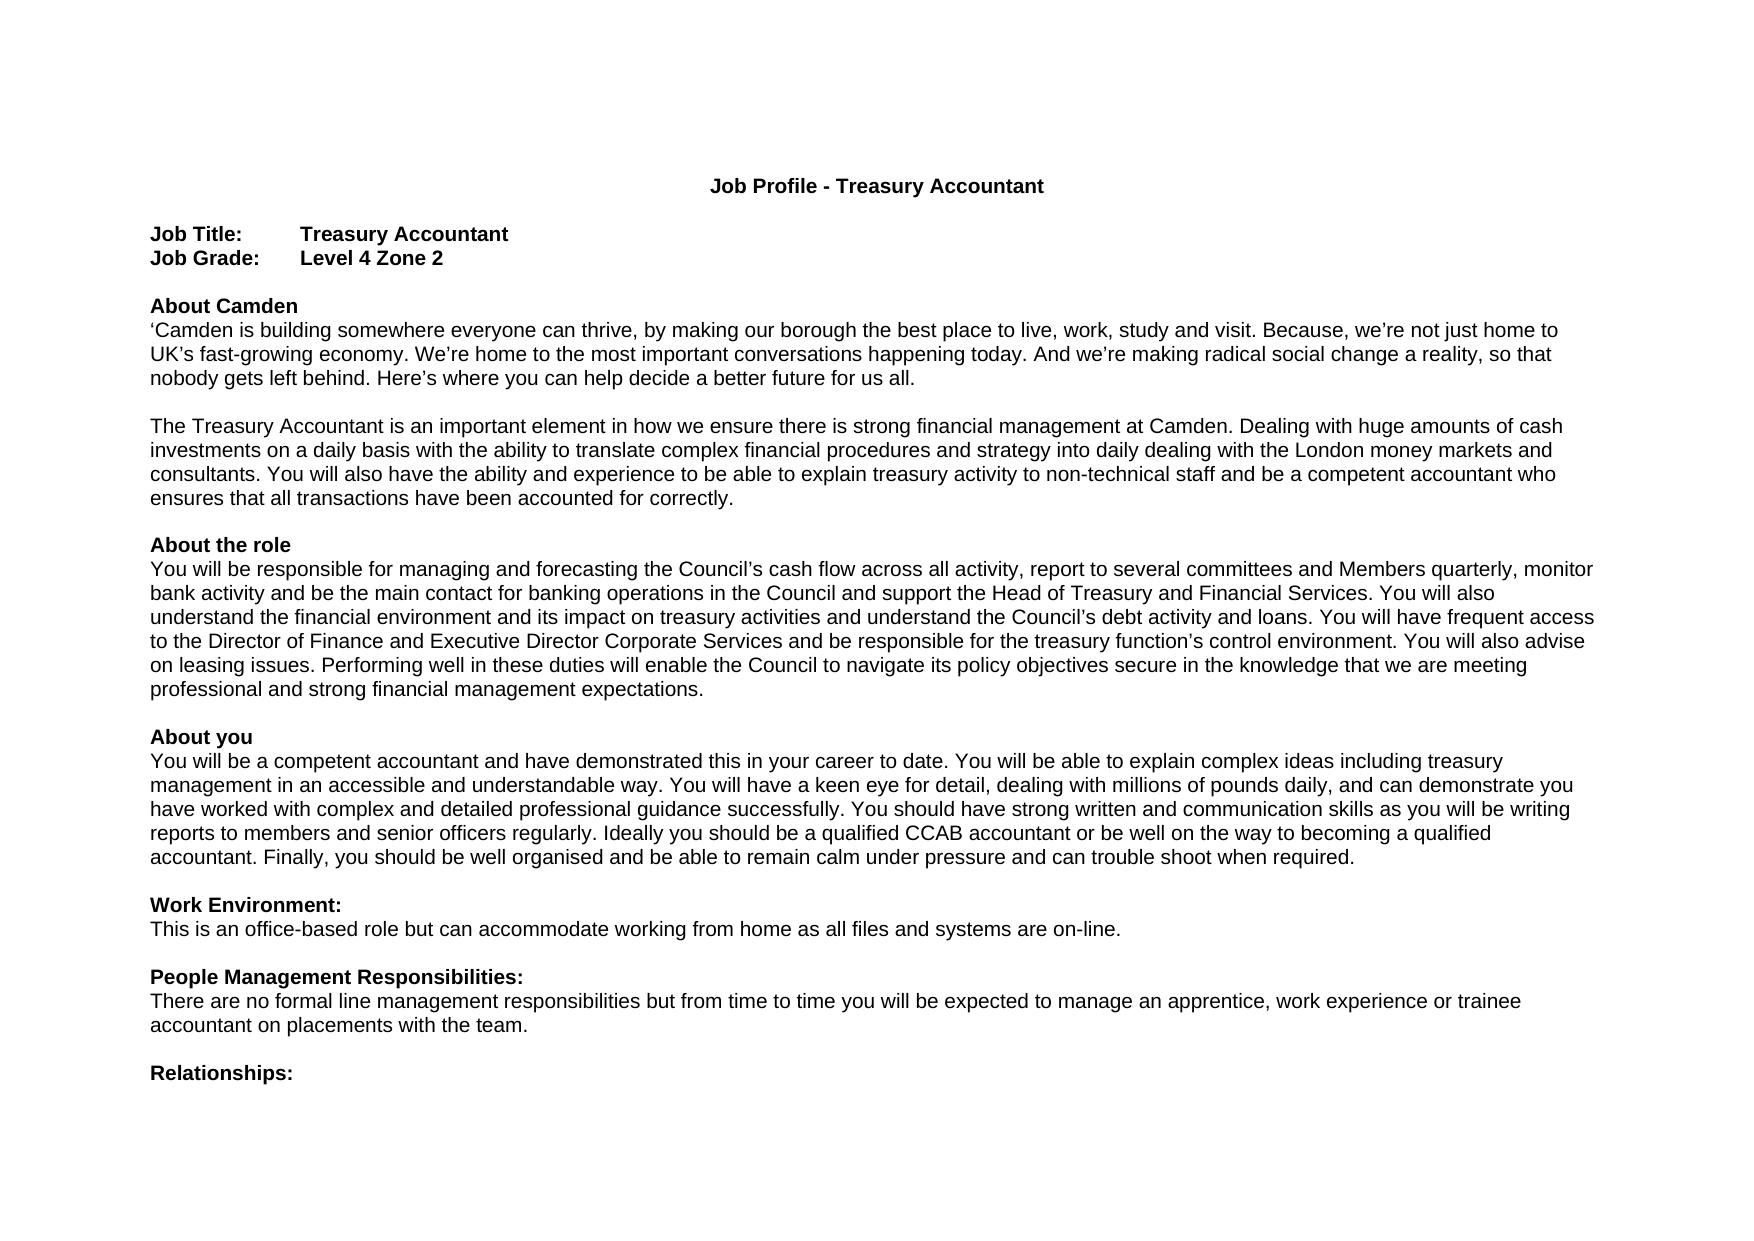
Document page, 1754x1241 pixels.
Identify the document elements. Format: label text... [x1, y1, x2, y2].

text About Camden [150, 294, 1604, 318]
text This is an office-based role but can accommodate working from home as all files and systems are on-line. [150, 917, 1604, 941]
text About the role [150, 533, 1604, 557]
list You will be a competent accountant and have demonstrated this in your career to date. You will be able to explain complex ideas including treasury management in an accessible and understandable way. You will have a keen eye for detail, dealing with millions of pounds daily, and can demonstrate you have worked with complex and detailed professional guidance successfully. You should have strong written and communication skills as you will be writing reports to members and senior officers regularly. Ideally you should be a qualified CCAB accountant or be well on the way to becoming a qualified accountant. Finally, you should be well organised and be able to remain calm under pressure and can trouble shoot when required. [150, 749, 1604, 869]
text There are no formal line management responsibilities but from time to time you will be expected to manage an apprentice, work experience or trainee accountant on placements with the team. [150, 988, 1604, 1036]
text Job Title: Treasury Accountant [150, 222, 1604, 246]
text Job Grade: Level 4 Zone 2 [150, 246, 1604, 270]
list The Treasury Accountant is an important element in how we ensure there is strong financial management at Camden. Dealing with huge amounts of cash investments on a daily basis with the ability to translate complex financial procedures and strategy into daily dealing with the London money markets and consultants. You will also have the ability and experience to be able to explain treasury activity to non-technical staff and be a competent accountant who ensures that all transactions have been accounted for correctly. [150, 413, 1604, 509]
text Relationships: [150, 1060, 1604, 1084]
text People Management Responsibilities: [150, 964, 1604, 988]
text Job Profile - Treasury Accountant [150, 174, 1604, 198]
list ‘Camden is building somewhere everyone can thrive, by making our borough the best place to live, work, study and visit. Because, we’re not just home to UK’s fast-growing economy. We’re home to the most important conversations happening today. And we’re making radical social change a reality, so that nobody gets left behind. Here’s where you can help decide a better future for us all. [150, 318, 1604, 389]
text You will be responsible for managing and forecasting the Council’s cash flow across all activity, report to several committees and Members quarterly, monitor bank activity and be the main contact for banking operations in the Council and support the Head of Treasury and Financial Services. You will also understand the financial environment and its impact on treasury activities and understand the Council’s debt activity and loans. You will have frequent access to the Director of Finance and Executive Director Corporate Services and be responsible for the treasury function’s control environment. You will also advise on leasing issues. Performing well in these duties will enable the Council to navigate its policy objectives secure in the knowledge that we are meeting professional and strong financial management expectations. [150, 557, 1604, 701]
text Work Environment: [150, 893, 1604, 917]
list About you [150, 725, 1604, 749]
